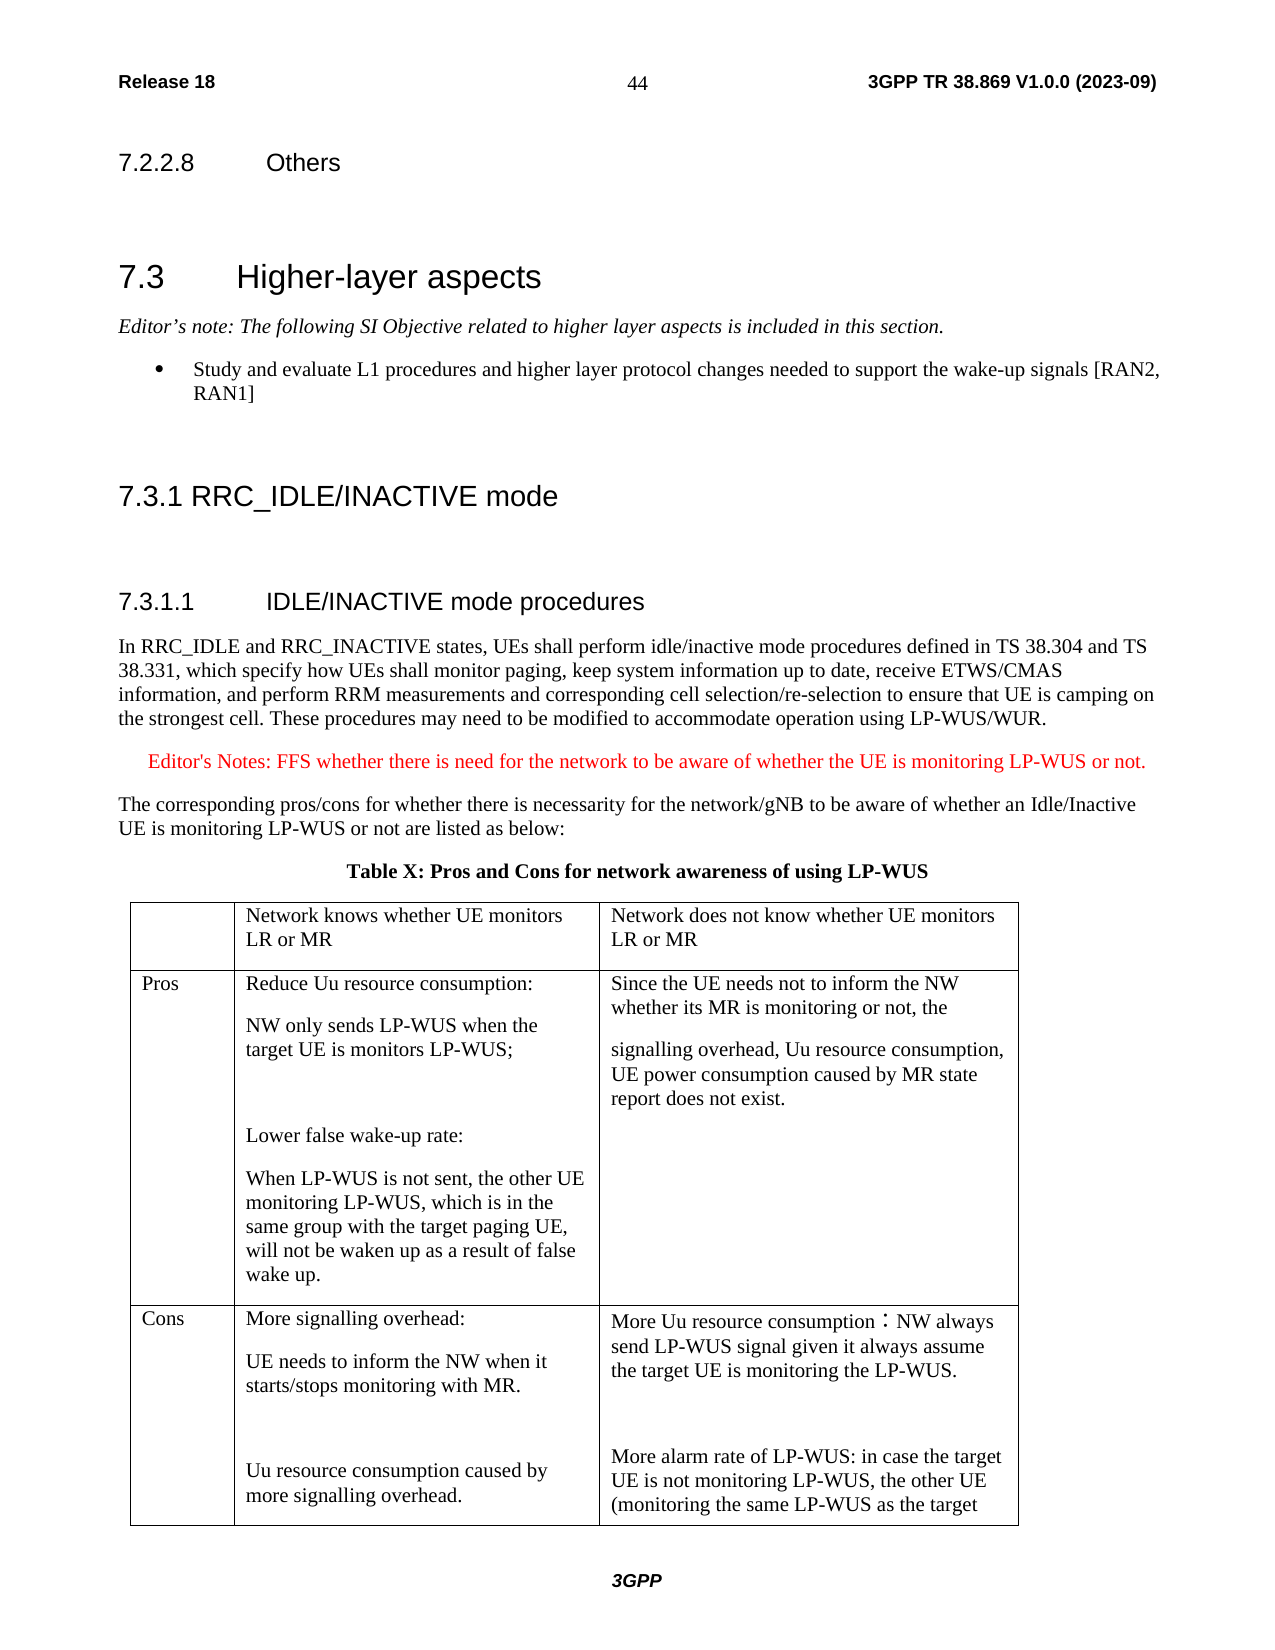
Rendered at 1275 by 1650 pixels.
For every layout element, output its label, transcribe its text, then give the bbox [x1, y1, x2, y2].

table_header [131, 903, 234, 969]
list Study and evaluate L1 procedures and higher layer protocol changes needed to support the wake-up signals [RAN2, RAN1] [156, 357, 1167, 405]
subtitle 7.3 Higher-layer aspects [118, 257, 1157, 295]
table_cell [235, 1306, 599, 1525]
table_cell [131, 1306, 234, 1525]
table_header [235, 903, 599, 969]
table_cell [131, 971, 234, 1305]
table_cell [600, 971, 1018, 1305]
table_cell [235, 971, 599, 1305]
subtitle 7.2.2.8 Others [118, 148, 1157, 176]
text Editor’s note: The following SI Objective related to higher layer aspects is included in this section. [118, 314, 1157, 338]
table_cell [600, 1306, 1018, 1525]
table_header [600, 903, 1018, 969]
